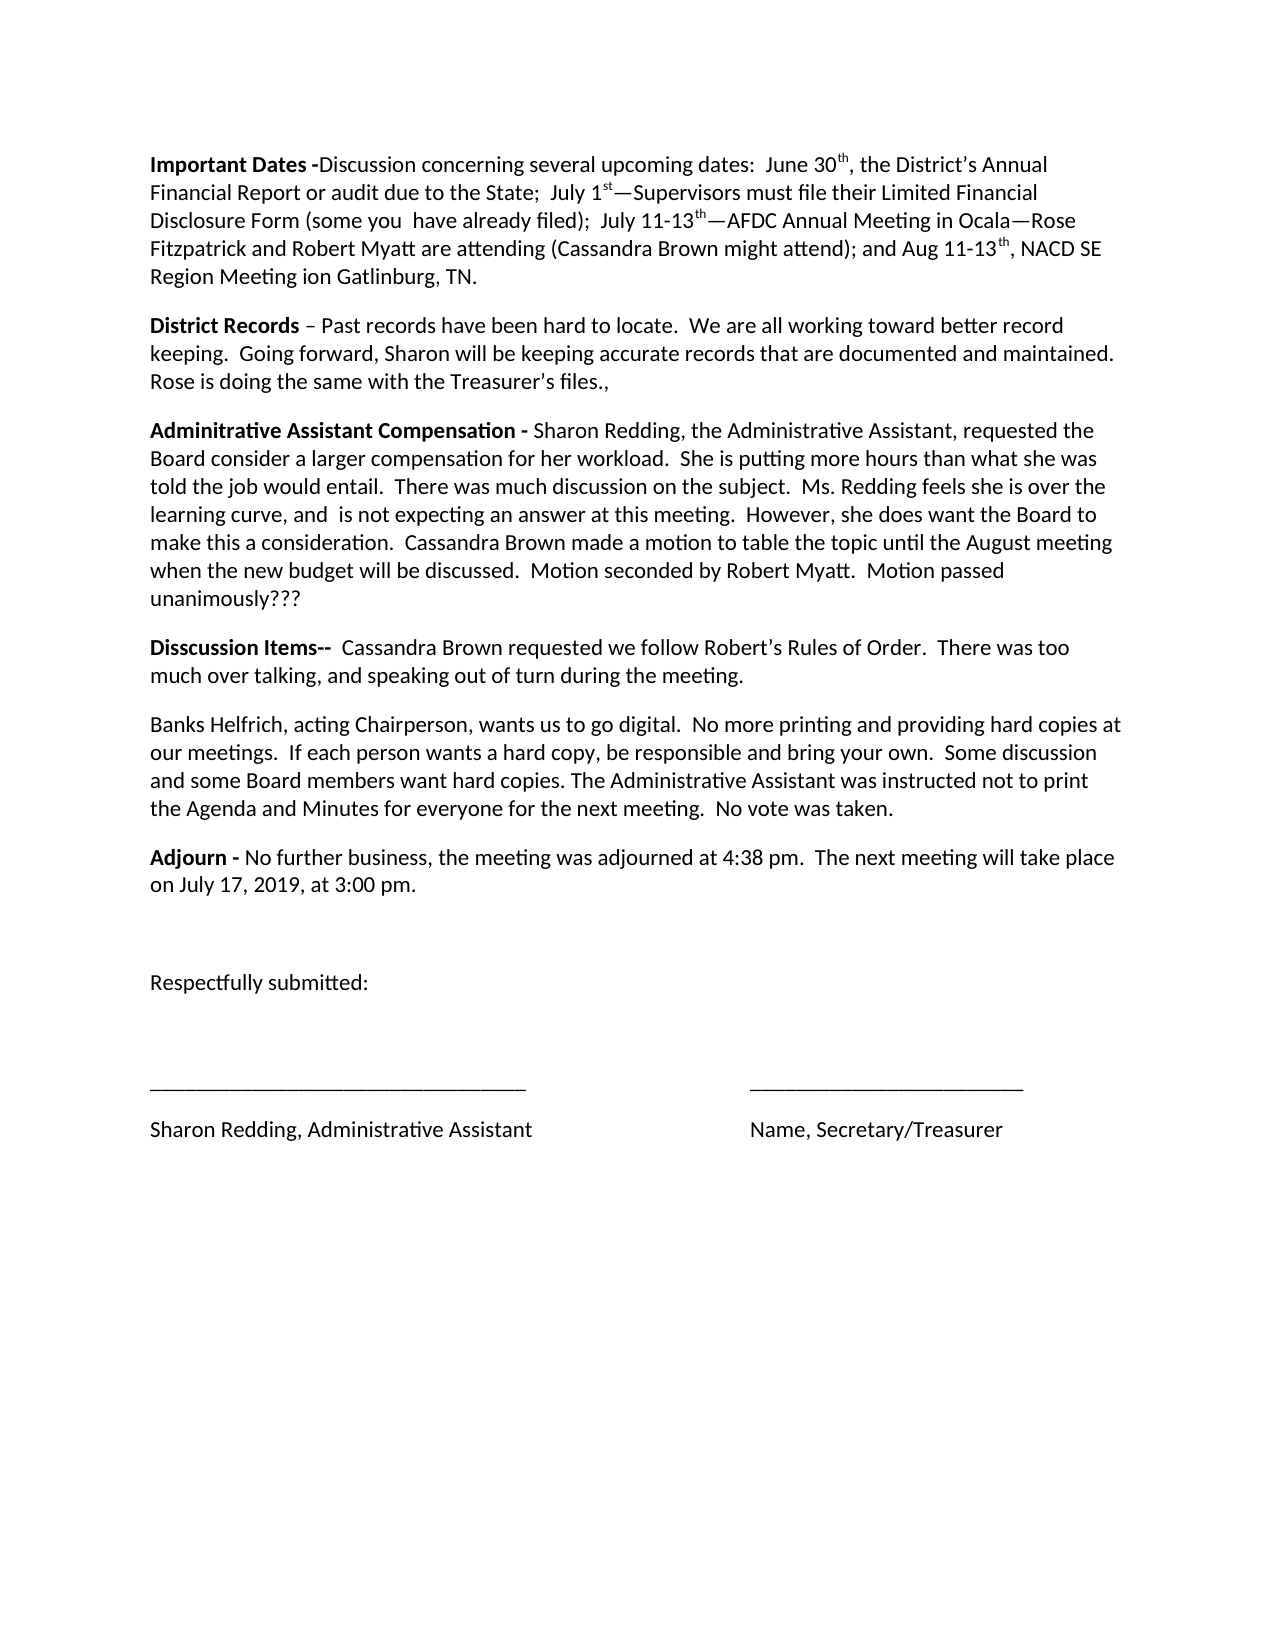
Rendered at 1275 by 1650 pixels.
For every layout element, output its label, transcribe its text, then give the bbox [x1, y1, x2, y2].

text Banks Helfrich, acting Chairperson, wants us to go digital. No more printing and providing hard copies at our meetings. If each person wants a hard copy, be responsible and bring your own. Some discussion and some Board members want hard copies. The Administrative Assistant was instructed not to print the Agenda and Minutes for everyone for the next meeting. No vote was taken. [150, 710, 1125, 822]
text District Records – Past records have been hard to locate. We are all working toward better record keeping. Going forward, Sharon will be keeping accurate records that are documented and maintained. Rose is doing the same with the Treasurer’s files., [150, 311, 1125, 395]
text Disscussion Items-- Cassandra Brown requested we follow Robert’s Rules of Order. There was too much over talking, and speaking out of turn during the meeting. [150, 633, 1125, 689]
text Important Dates -Discussion concerning several upcoming dates: June 30th, the District’s Annual Financial Report or audit due to the State; July 1st—Supervisors must file their Limited Financial Disclosure Form (some you have already filed); July 11-13th—AFDC Annual Meeting in Ocala—Rose Fitzpatrick and Robert Myatt are attending (Cassandra Brown might attend); and Aug 11-13th, NACD SE Region Meeting ion Gatlinburg, TN. [150, 150, 1125, 290]
text _________________________________ ________________________ [150, 1066, 1125, 1094]
text Adminitrative Assistant Compensation - Sharon Redding, the Administrative Assistant, requested the Board consider a larger compensation for her workload. She is putting more hours than what she was told the job would entail. There was much discussion on the subject. Ms. Redding feels she is over the learning curve, and is not expecting an answer at this meeting. However, she does want the Board to make this a consideration. Cassandra Brown made a motion to table the topic until the August meeting when the new budget will be discussed. Motion seconded by Robert Myatt. Motion passed unanimously??? [150, 416, 1125, 612]
text Adjourn - No further business, the meeting was adjourned at 4:38 pm. The next meeting will take place on July 17, 2019, at 3:00 pm. [150, 843, 1125, 899]
text Sharon Redding, Administrative Assistant Name, Secretary/Treasurer [150, 1115, 1125, 1143]
text Respectfully submitted: [150, 968, 1125, 996]
